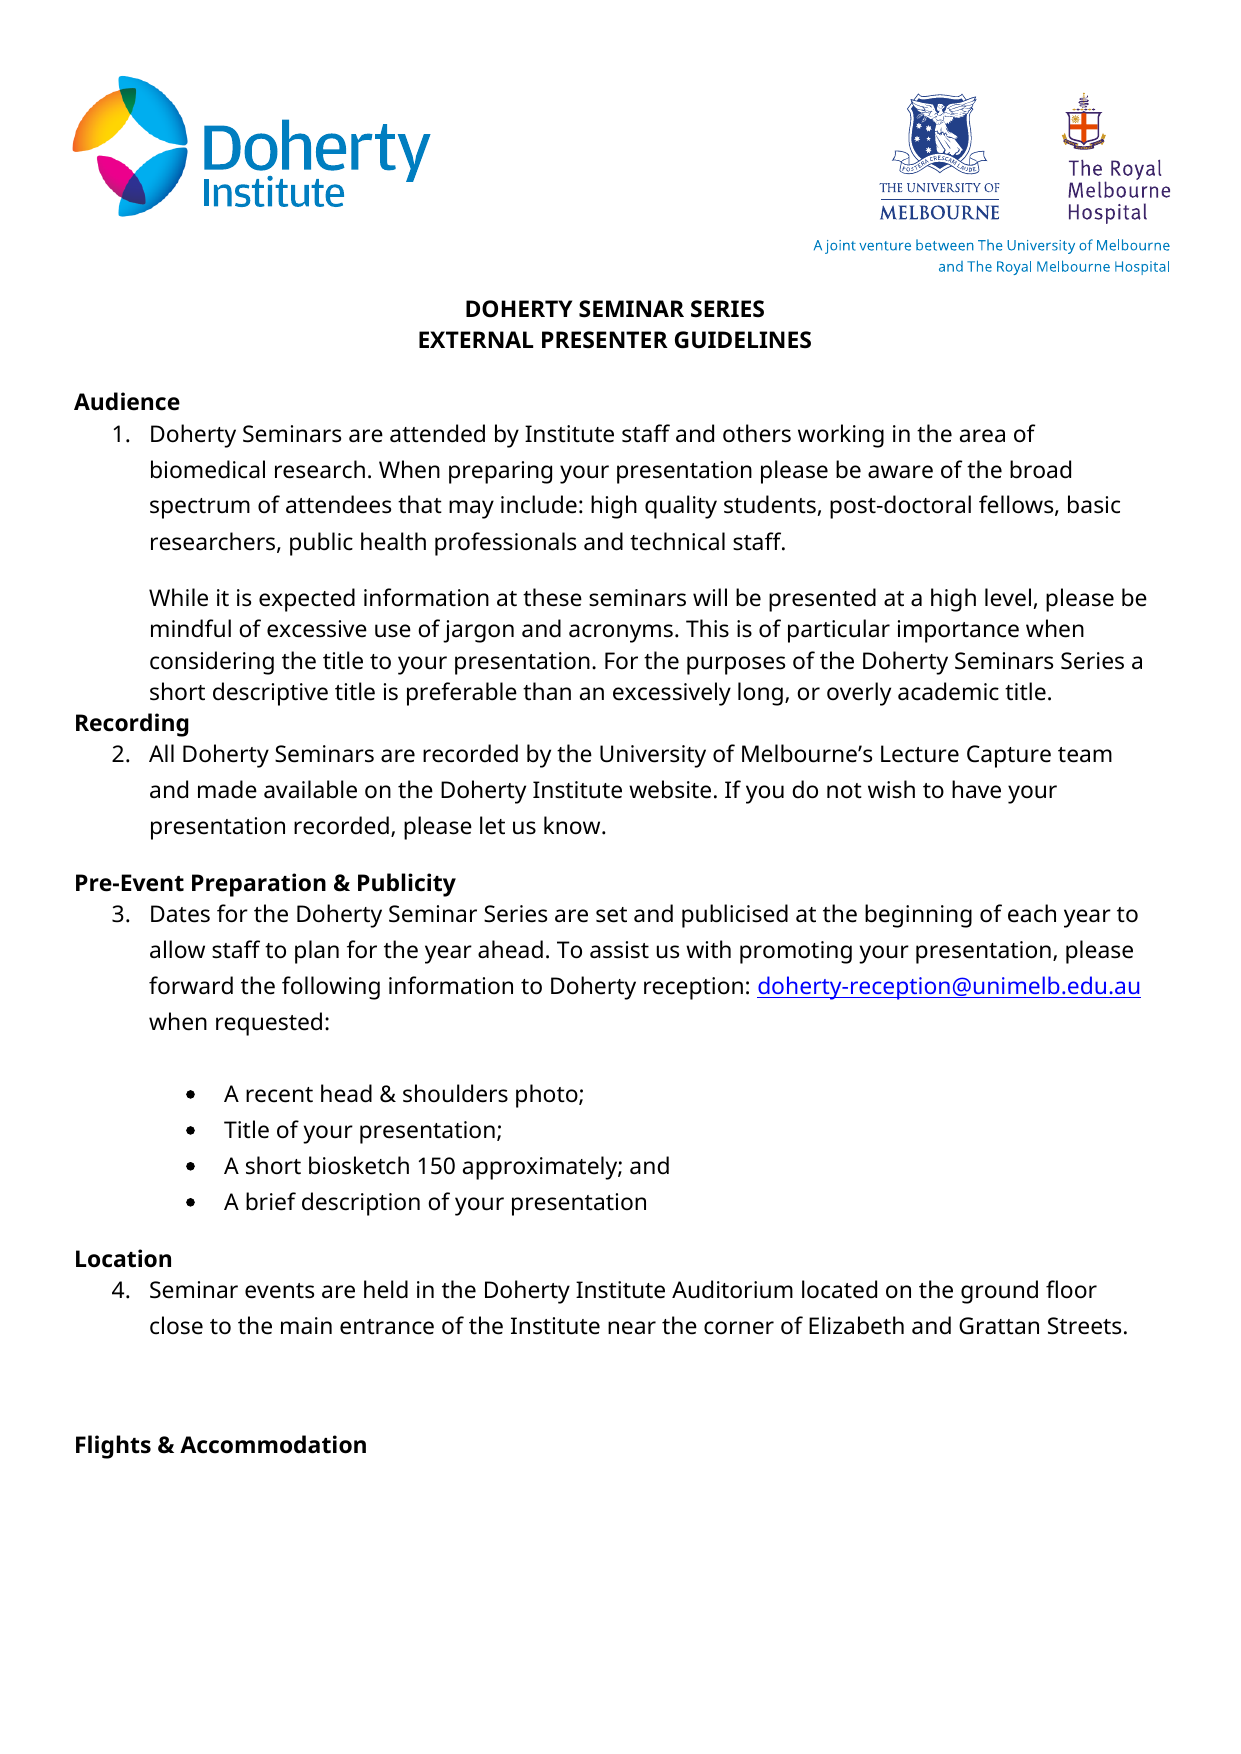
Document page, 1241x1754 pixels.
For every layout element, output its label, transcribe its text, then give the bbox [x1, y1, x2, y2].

table_header DOHERTY SEMINAR SERIES EXTERNAL PRESENTER GUIDELINES [63, 293, 1167, 386]
picture [69, 72, 189, 219]
